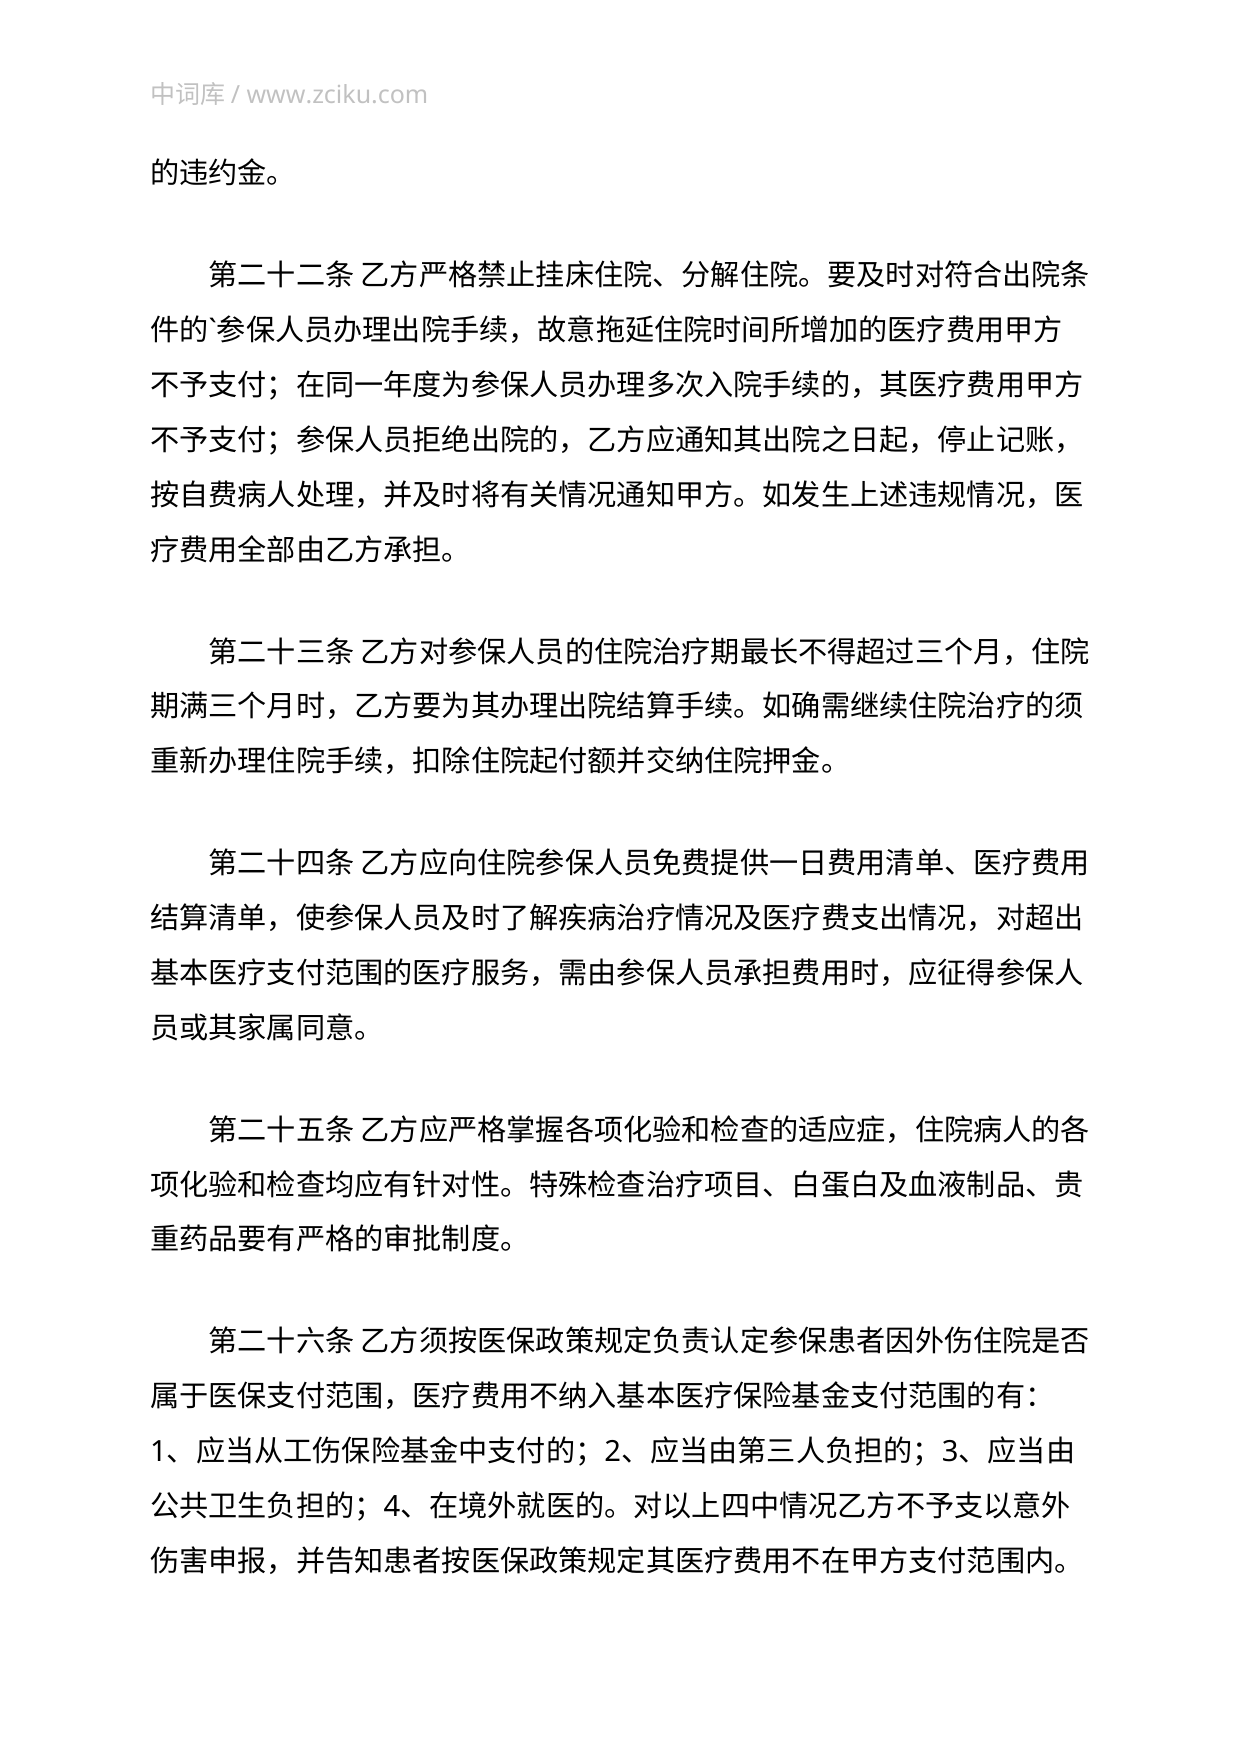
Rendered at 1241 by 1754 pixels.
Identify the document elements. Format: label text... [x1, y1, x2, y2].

text 第二十五条 乙方应严格掌握各项化验和检查的适应症，住院病人的各项化验和检查均应有针对性。特殊检查治疗项目、白蛋白及血液制品、贵重药品要有严格的审批制度。 [150, 1106, 1090, 1258]
text 第二十三条 乙方对参保人员的住院治疗期最长不得超过三个月，住院期满三个月时，乙方要为其办理出院结算手续。如确需继续住院治疗的须重新办理住院手续，扣除住院起付额并交纳住院押金。 [150, 628, 1090, 780]
text 第二十二条 乙方严格禁止挂床住院、分解住院。要及时对符合出院条件的`参保人员办理出院手续，故意拖延住院时间所增加的医疗费用甲方不予支付；在同一年度为参保人员办理多次入院手续的，其医疗费用甲方不予支付；参保人员拒绝出院的，乙方应通知其出院之日起，停止记账，按自费病人处理，并及时将有关情况通知甲方。如发生上述违规情况，医疗费用全部由乙方承担。 [150, 252, 1090, 569]
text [150, 150, 1090, 192]
text 第二十四条 乙方应向住院参保人员免费提供一日费用清单、医疗费用结算清单，使参保人员及时了解疾病治疗情况及医疗费支出情况，对超出基本医疗支付范围的医疗服务，需由参保人员承担费用时，应征得参保人员或其家属同意。 [150, 840, 1090, 1047]
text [150, 1318, 1090, 1580]
